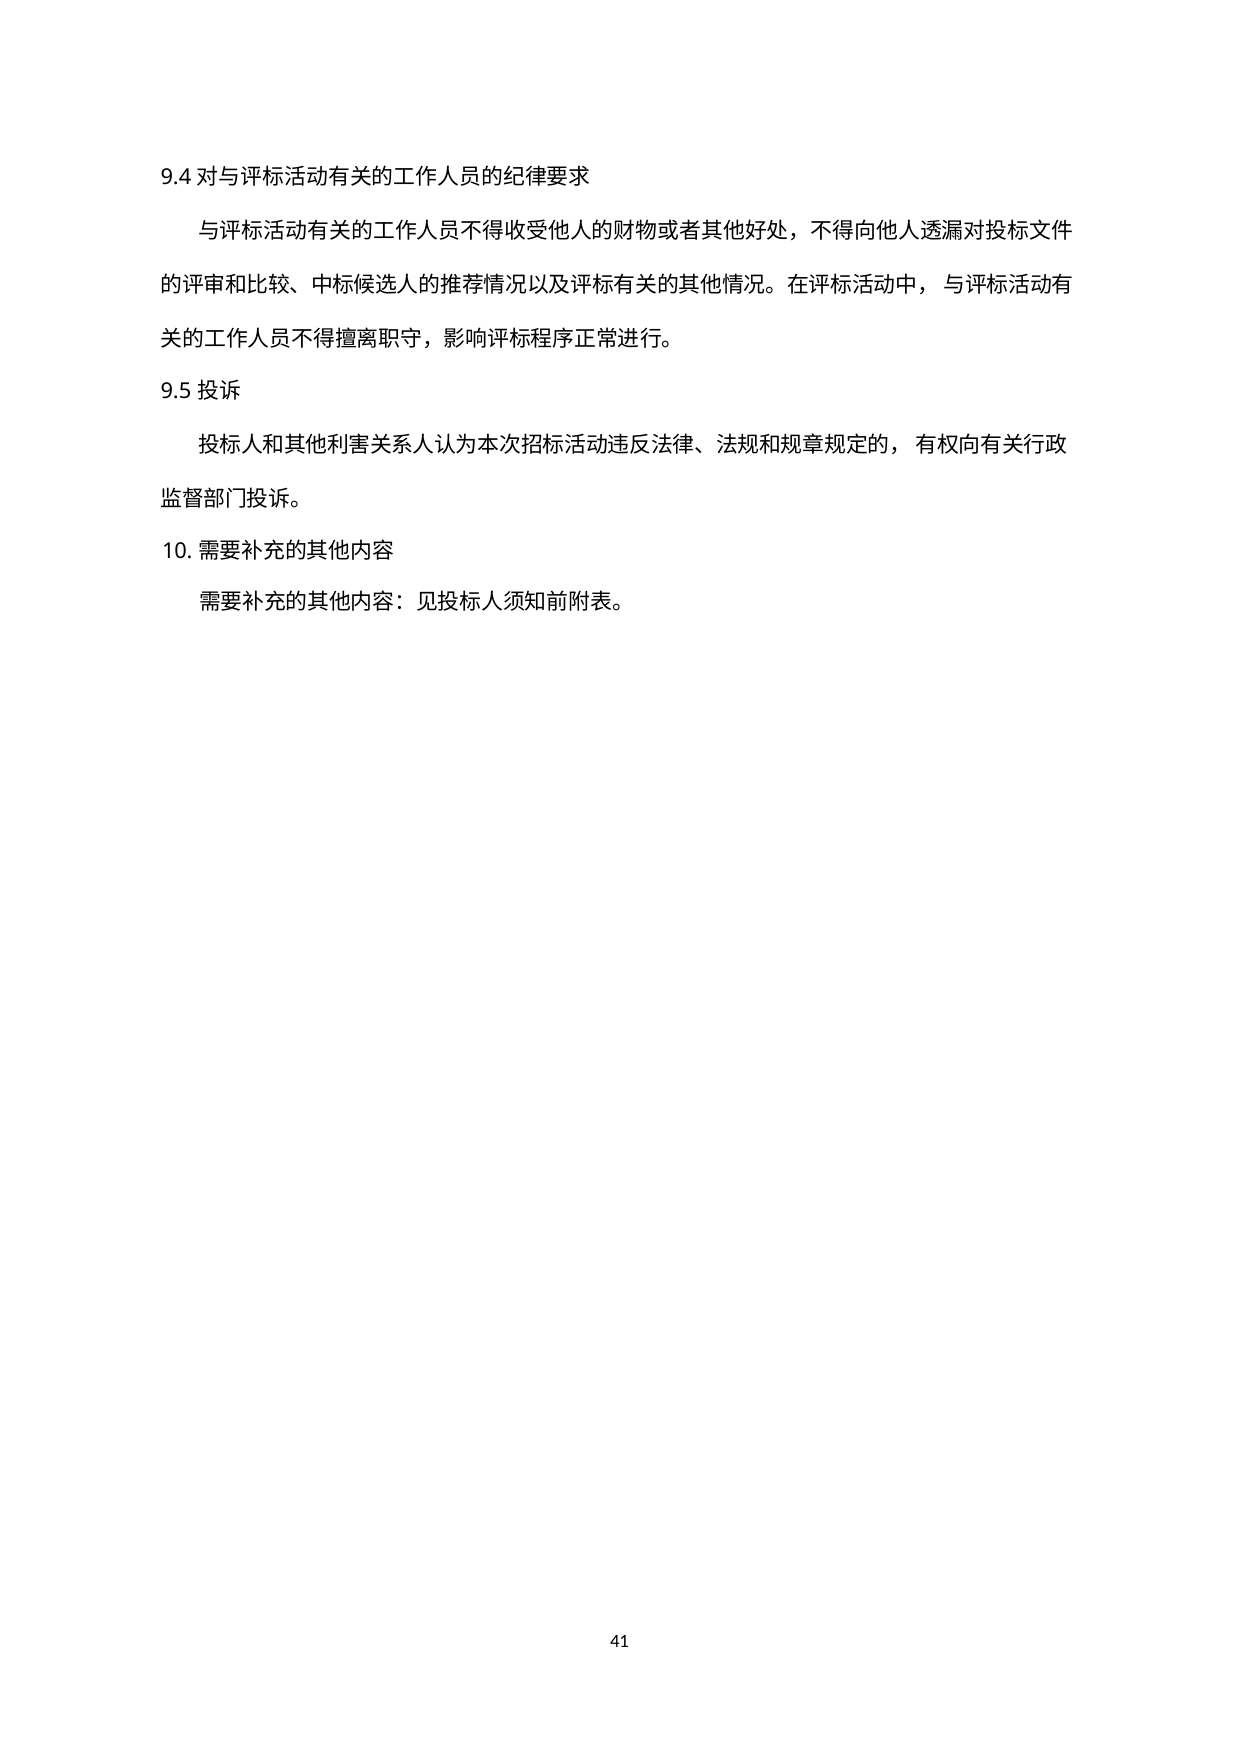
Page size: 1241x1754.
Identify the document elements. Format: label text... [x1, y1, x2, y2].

text 需要补充的其他内容：见投标人须知前附表。 [199, 586, 1079, 615]
text 投标人和其他利害关系人认为本次招标活动违反法律、法规和规章规定的， 有权向有关行政 监督部门投诉。 [160, 427, 1073, 512]
text 9.4 对与评标活动有关的工作人员的纪律要求 [160, 161, 1079, 190]
text 9.5 投诉 [160, 375, 1079, 404]
text 与评标活动有关的工作人员不得收受他人的财物或者其他好处，不得向他人透漏对投标文件 的评审和比较、中标候选人的推荐情况以及评标有关的其他情况。在评标活动中， 与评标活动有 关的工作人员不得擅离职守，影响评标程序正常进行。 [161, 213, 1079, 353]
text 10. 需要补充的其他内容 [162, 535, 1079, 564]
